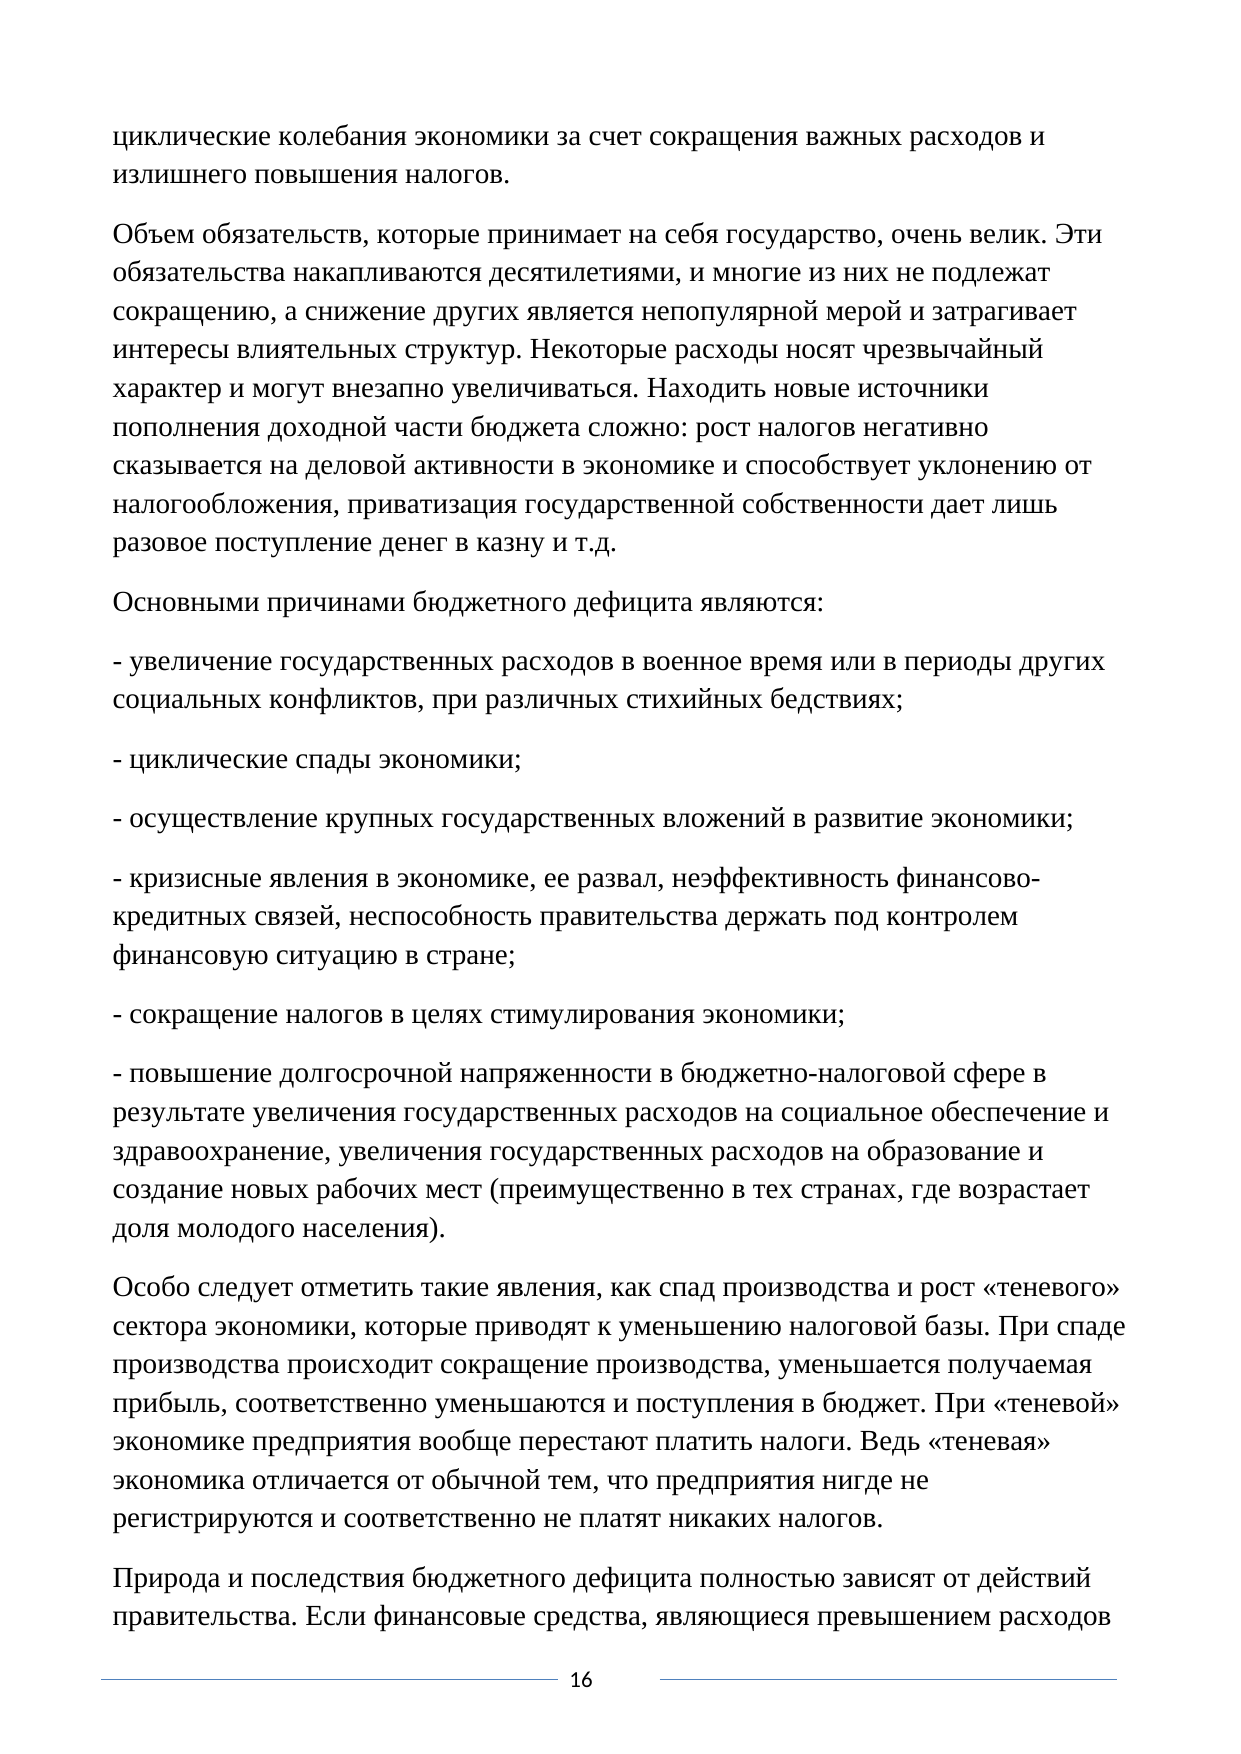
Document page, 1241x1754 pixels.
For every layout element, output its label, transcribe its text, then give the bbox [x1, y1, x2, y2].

text - кризисные явления в экономике, ее развал, неэффективность финансово-кредитных связей, неспособность правительства держать под контролем финансовую ситуацию в стране; [112, 860, 1128, 970]
text - сокращение налогов в целях стимулирования экономики; [112, 996, 1128, 1030]
text Особо следует отметить такие явления, как спад производства и рост «теневого» сектора экономики, которые приводят к уменьшению налоговой базы. При спаде производства происходит сокращение производства, уменьшается получаемая прибыль, соответственно уменьшаются и поступления в бюджет. При «теневой» экономике предприятия вообще перестают платить налоги. Ведь «теневая» экономика отличается от обычной тем, что предприятия нигде не регистрируются и соответственно не платят никаких налогов. [112, 1269, 1128, 1534]
text - увеличение государственных расходов в военное время или в периоды других социальных конфликтов, при различных стихийных бедствиях; [112, 643, 1128, 715]
text - циклические спады экономики; [112, 741, 1128, 774]
text Основными причинами бюджетного дефицита являются: [112, 584, 1128, 617]
text - осуществление крупных государственных вложений в развитие экономики; [112, 800, 1128, 834]
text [112, 1560, 1128, 1632]
text - повышение долгосрочной напряженности в бюджетно-налоговой сфере в результате увеличения государственных расходов на социальное обеспечение и здравоохранение, увеличения государственных расходов на образование и создание новых рабочих мест (преимущественно в тех странах, где возрастает доля молодого населения). [112, 1056, 1128, 1243]
text Объем обязательств, которые принимает на себя государство, очень велик. Эти обязательства накапливаются десятилетиями, и многие из них не подлежат сокращению, а снижение других является непопулярной мерой и затрагивает интересы влиятельных структур. Некоторые расходы носят чрезвычайный характер и могут внезапно увеличиваться. Находить новые источники пополнения доходной части бюджета сложно: рост налогов негативно сказывается на деловой активности в экономике и способствует уклонению от налогообложения, приватизация государственной собственности дает лишь разовое поступление денег в казну и т.д. [112, 216, 1128, 558]
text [112, 118, 1128, 190]
